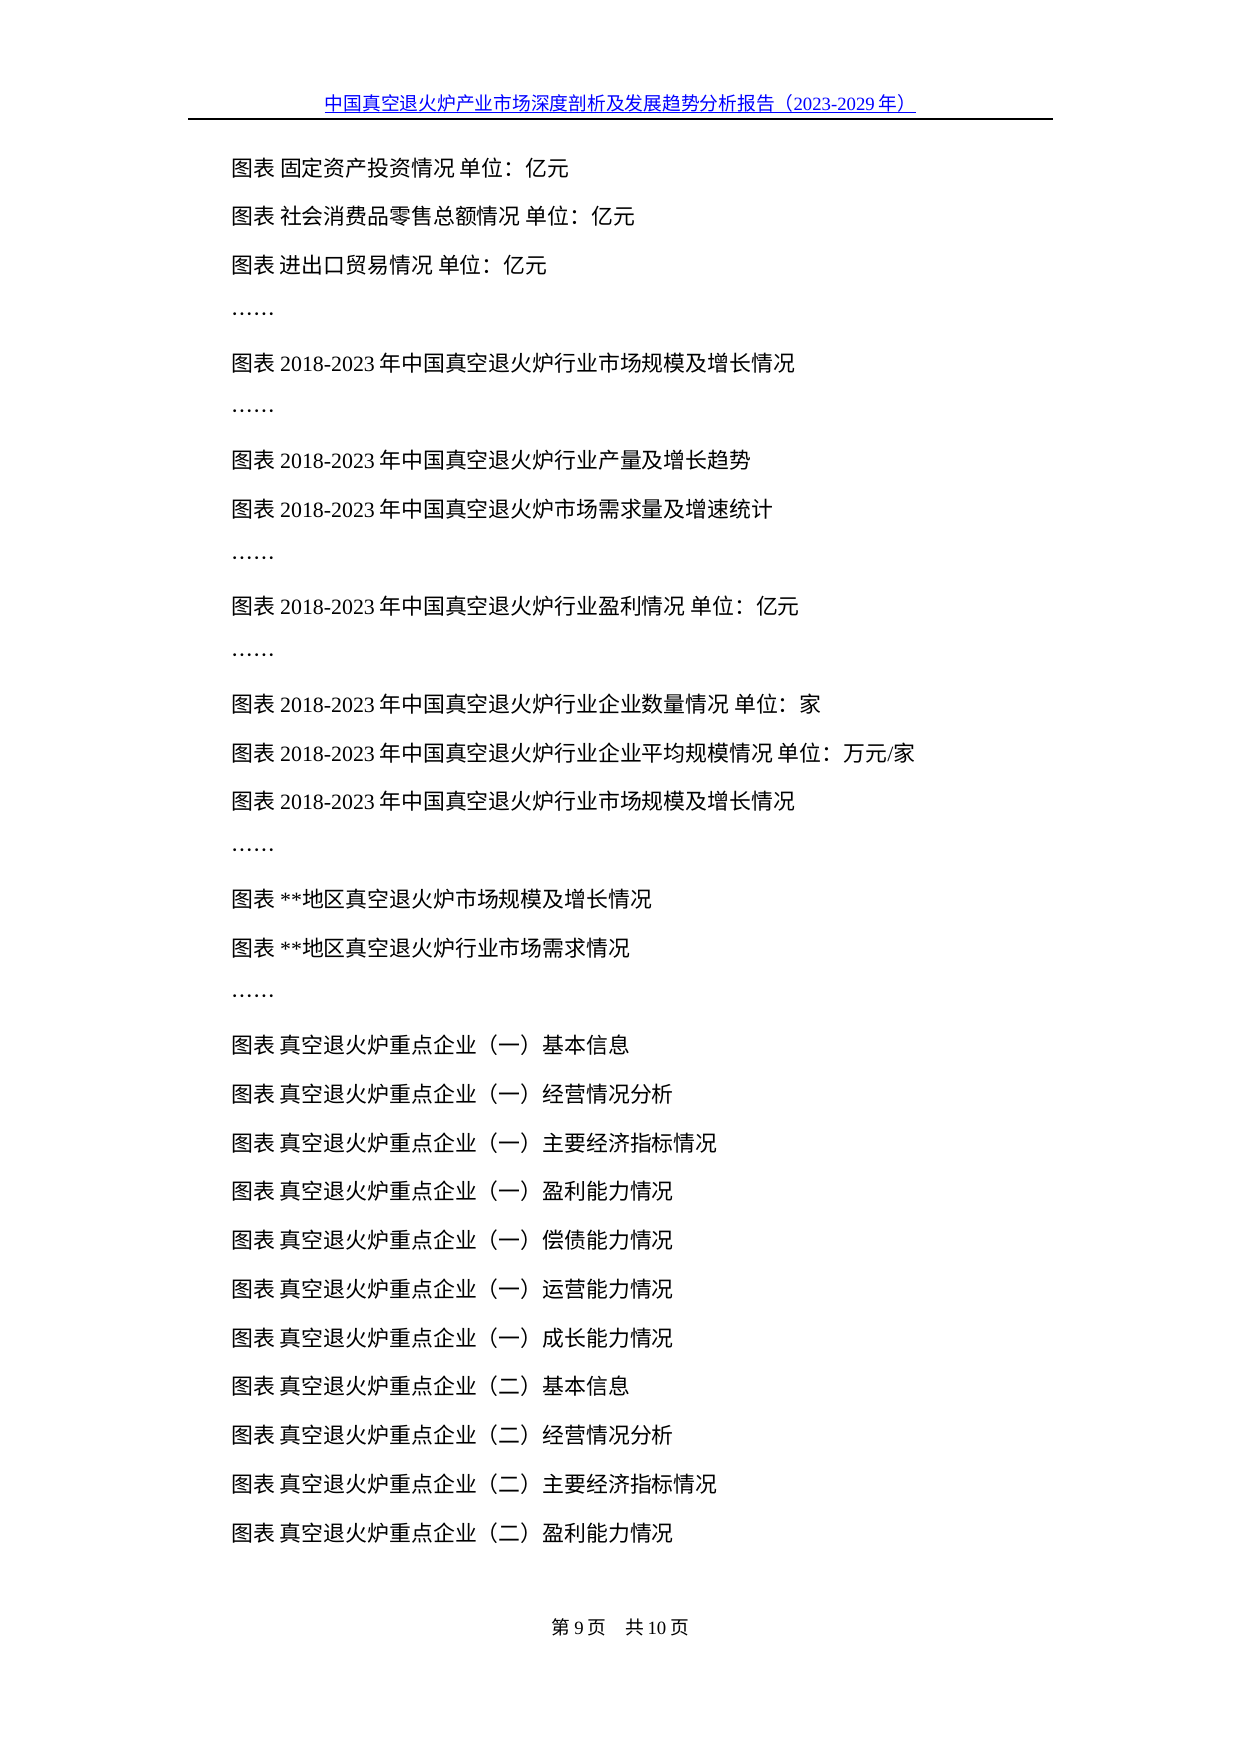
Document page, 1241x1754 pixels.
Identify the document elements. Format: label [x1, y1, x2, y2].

text [187, 150, 1053, 1548]
